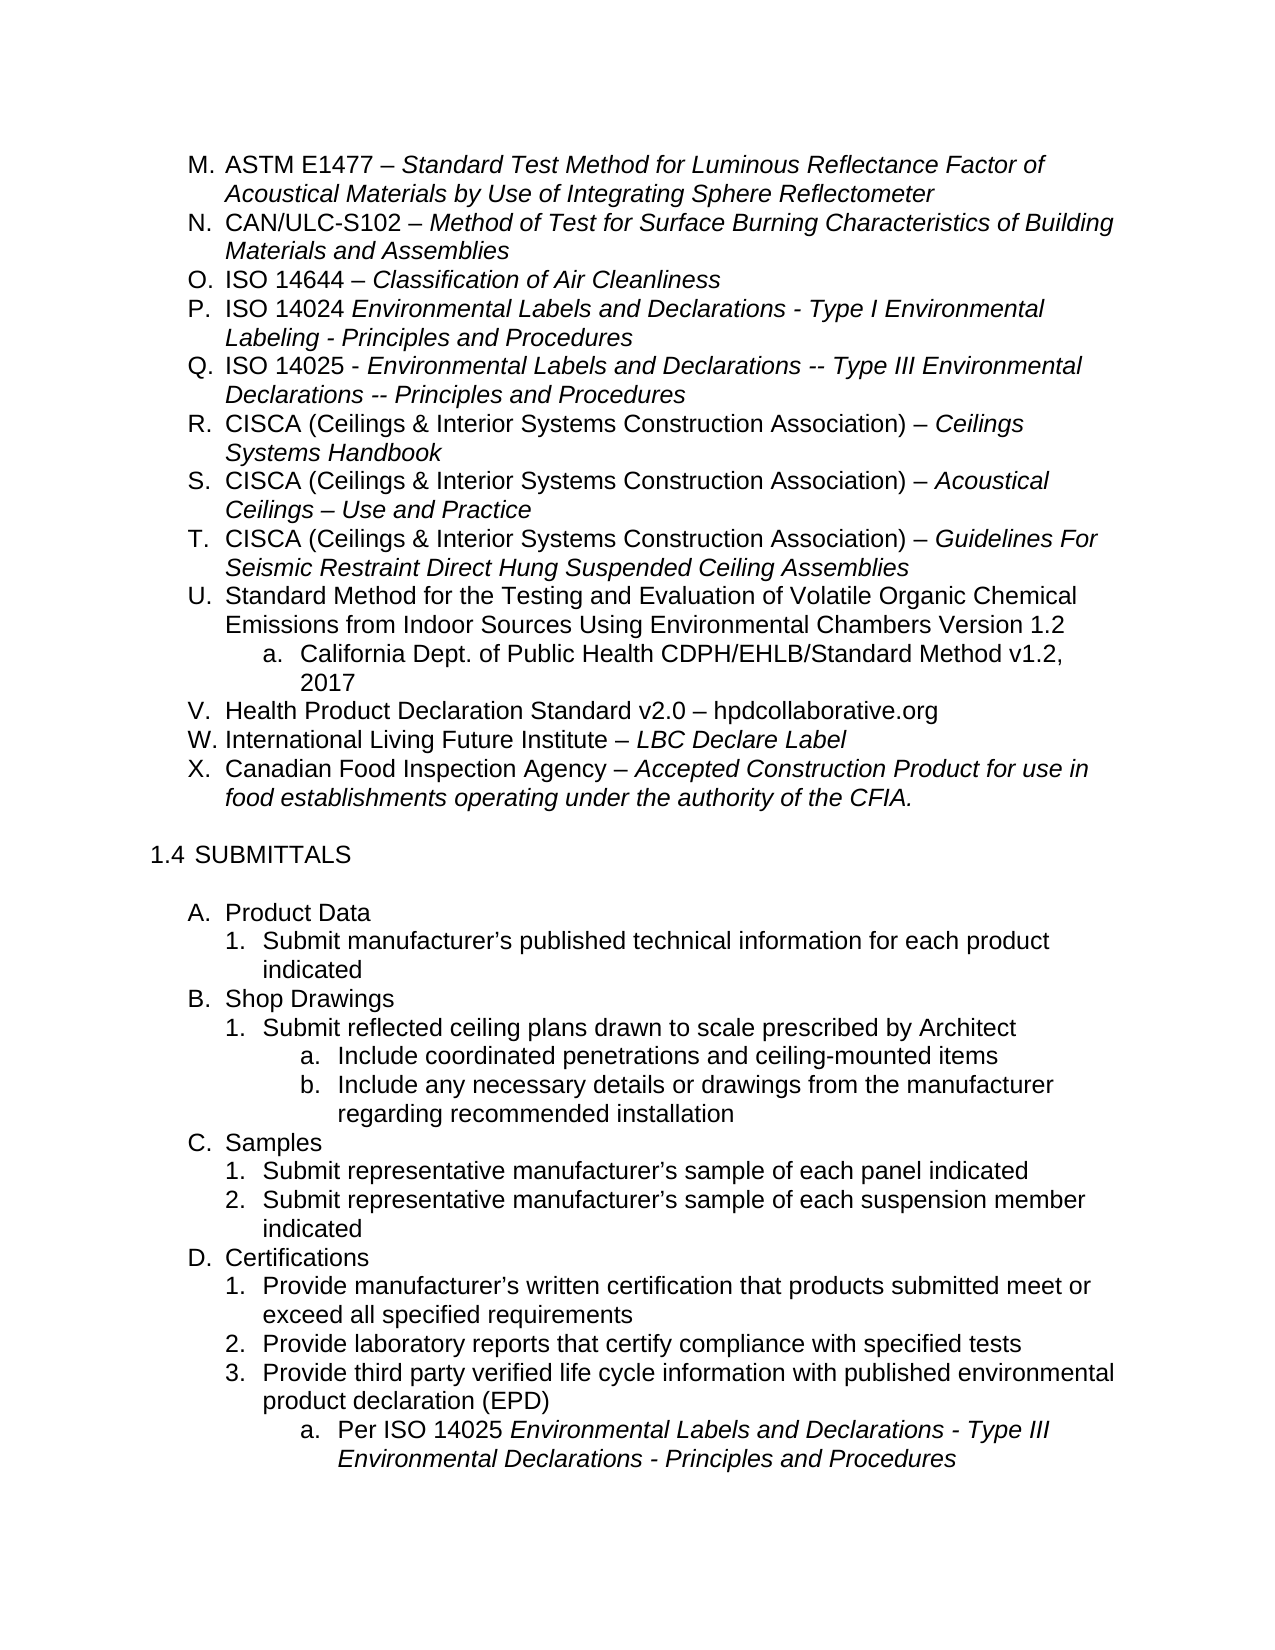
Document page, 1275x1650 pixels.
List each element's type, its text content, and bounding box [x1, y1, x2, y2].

list CAN/ULC-S102 – Method of Test for Surface Burning Characteristics of Building Materials and Assemblies [187, 207, 1125, 265]
list SUBMITTALS [150, 840, 1125, 869]
list ISO 14024 Environmental Labels and Declarations - Type I Environmental Labeling - Principles and Procedures [187, 294, 1125, 351]
list ASTM E1477 – Standard Test Method for Luminous Reflectance Factor of Acoustical Materials by Use of Integrating Sphere Reflectometer [187, 150, 1125, 207]
list Include coordinated penetrations and ceiling-mounted items [300, 1041, 1125, 1070]
list CISCA (Ceilings & Interior Systems Construction Association) – Acoustical Ceilings – Use and Practice [187, 466, 1125, 524]
list Shop Drawings [187, 984, 1125, 1012]
list California Dept. of Public Health CDPH/EHLB/Standard Method v1.2, 2017 [262, 639, 1125, 696]
list CISCA (Ceilings & Interior Systems Construction Association) – Guidelines For Seismic Restraint Direct Hung Suspended Ceiling Assemblies [187, 524, 1125, 581]
list ISO 14644 – Classification of Air Cleanliness [187, 265, 1125, 294]
list Submit representative manufacturer’s sample of each panel indicated [225, 1156, 1125, 1185]
subtitle Provide manufacturer’s written certification that products submitted meet or exceed all specified requirements [225, 1271, 1125, 1329]
list Submit manufacturer’s published technical information for each product indicated [225, 926, 1125, 984]
list Provide third party verified life cycle information with published environmental product declaration (EPD) [225, 1357, 1125, 1415]
list Submit representative manufacturer’s sample of each suspension member indicated [225, 1185, 1125, 1242]
list ISO 14025 - Environmental Labels and Declarations -- Type III Environmental Declarations -- Principles and Procedures [187, 351, 1125, 409]
list Include any necessary details or drawings from the manufacturer regarding recommended installation [300, 1070, 1125, 1127]
list International Living Future Institute – LBC Declare Label [187, 725, 1125, 754]
list Submit reflected ceiling plans drawn to scale prescribed by Architect [225, 1012, 1125, 1041]
list Provide laboratory reports that certify compliance with specified tests [225, 1329, 1125, 1357]
list Certifications [187, 1242, 1125, 1271]
list CISCA (Ceilings & Interior Systems Construction Association) – Ceilings Systems Handbook [187, 409, 1125, 466]
list Samples [187, 1127, 1125, 1156]
list Canadian Food Inspection Agency – Accepted Construction Product for use in food establishments operating under the authority of the CFIA. [187, 754, 1125, 811]
list Health Product Declaration Standard v2.0 – hpdcollaborative.org [187, 696, 1125, 725]
list Standard Method for the Testing and Evaluation of Volatile Organic Chemical Emissions from Indoor Sources Using Environmental Chambers Version 1.2 [187, 581, 1125, 639]
list Product Data [187, 897, 1125, 926]
list Per ISO 14025 Environmental Labels and Declarations - Type III Environmental Declarations - Principles and Procedures [300, 1415, 1125, 1472]
